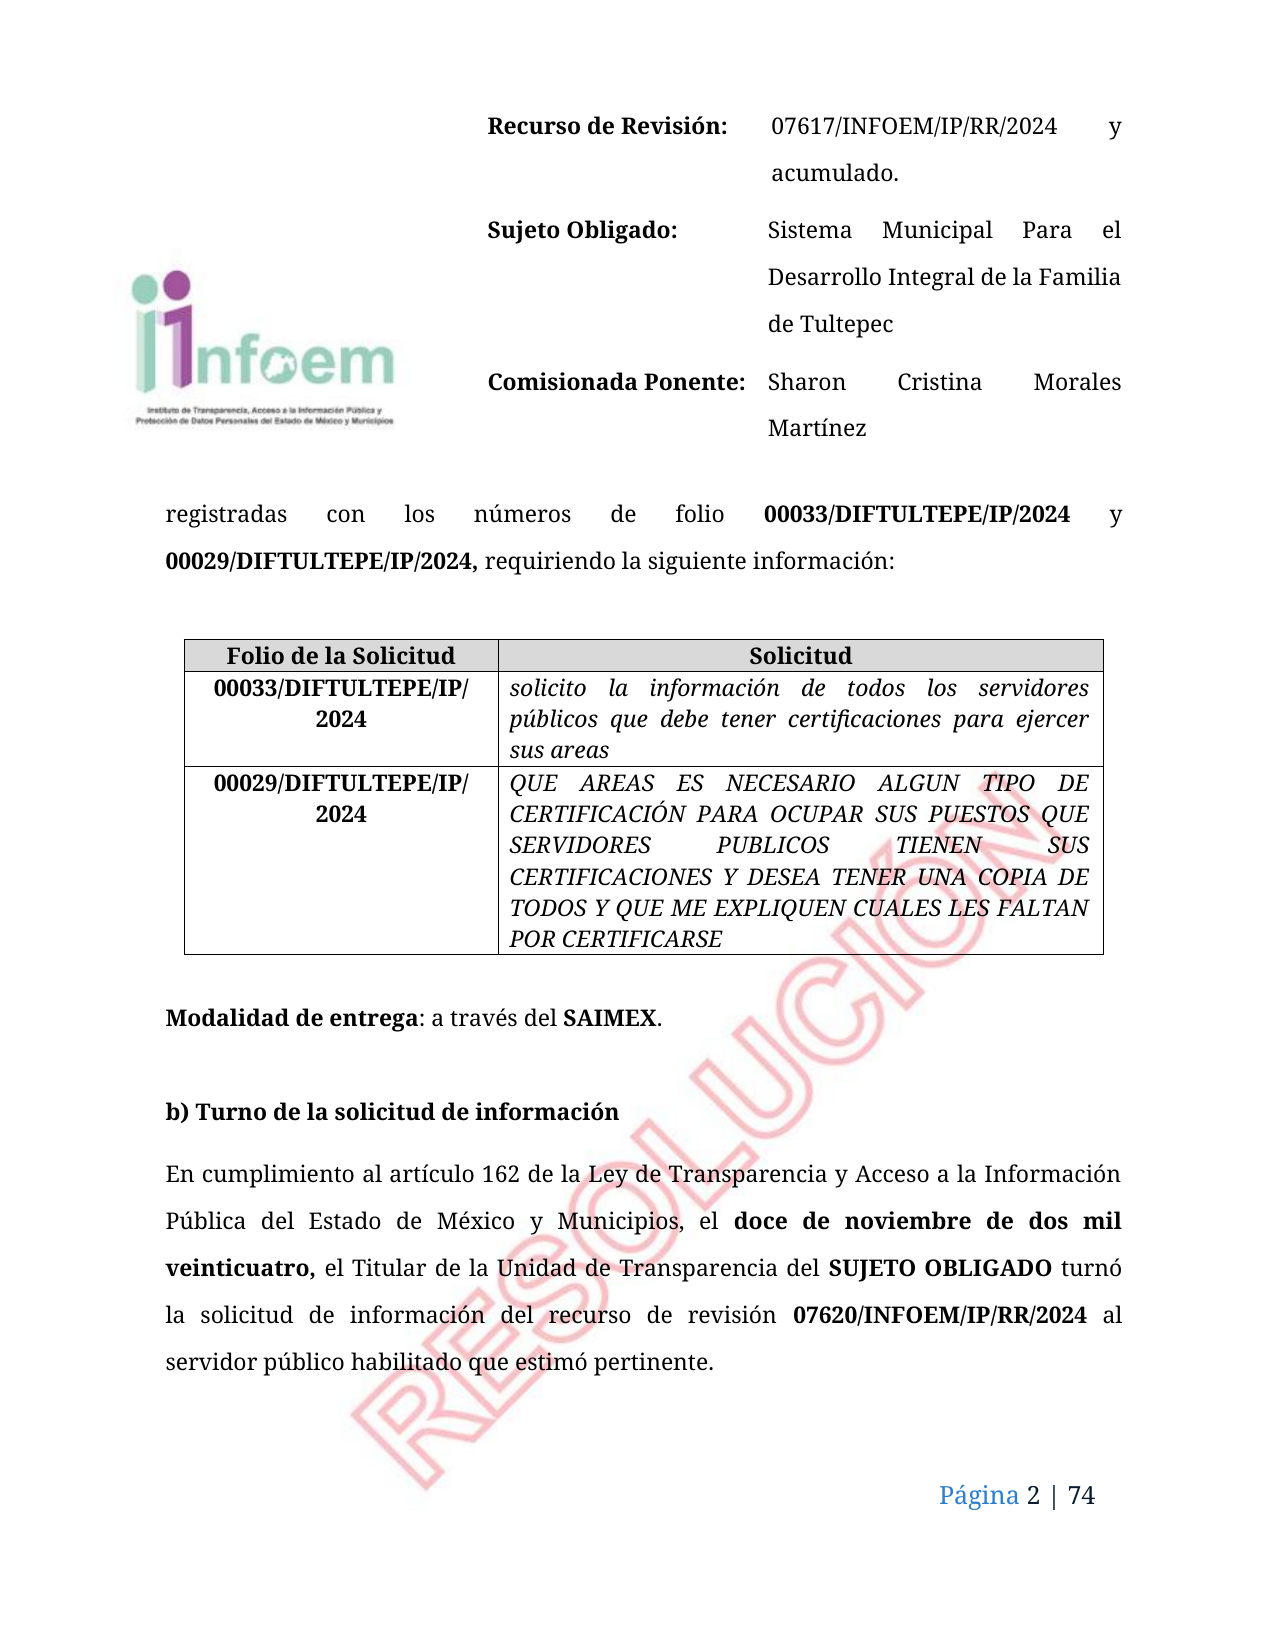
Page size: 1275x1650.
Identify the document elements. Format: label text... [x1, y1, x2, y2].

subtitle b) Turno de la solicitud de información [165, 1096, 1122, 1127]
table_cell solicito la información de todos los servidores públicos que debe tener certificaciones para ejercer sus areas [499, 672, 1103, 766]
text El siete de noviembre de dos mil veinticuatro, LA PARTE RECURRENTE presentó las solicitudes de acceso a la información pública ante el SUJETO OBLIGADO, a través del Sistema de Acceso a la Información Mexiquense (SAIMEX). Dichas solicitudes quedaron registradas con los números de folio 00033/DIFTULTEPE/IP/2024 y 00029/DIFTULTEPE/IP/2024, requiriendo la siguiente información: [165, 498, 1122, 576]
table_header Solicitud [499, 640, 1103, 671]
table_header Folio de la Solicitud [185, 640, 498, 671]
picture [2, 205, 1275, 1650]
table_cell QUE AREAS ES NECESARIO ALGUN TIPO DE CERTIFICACIÓN PARA OCUPAR SUS PUESTOS QUE SERVIDORES PUBLICOS TIENEN SUS CERTIFICACIONES Y DESEA TENER UNA COPIA DE TODOS Y QUE ME EXPLIQUEN CUALES LES FALTAN POR CERTIFICARSE [499, 767, 1103, 954]
table_cell 00033/DIFTULTEPE/IP/2024 [185, 672, 498, 766]
text Modalidad de entrega: a través del SAIMEX. [165, 1002, 1063, 1033]
table_cell 00029/DIFTULTEPE/IP/2024 [185, 767, 498, 954]
text En cumplimiento al artículo 162 de la Ley de Transparencia y Acceso a la Información Pública del Estado de México y Municipios, el doce de noviembre de dos mil veinticuatro, el Titular de la Unidad de Transparencia del SUJETO OBLIGADO turnó la solicitud de información del recurso de revisión 07620/INFOEM/IP/RR/2024 al servidor público habilitado que estimó pertinente. [165, 1158, 1122, 1377]
